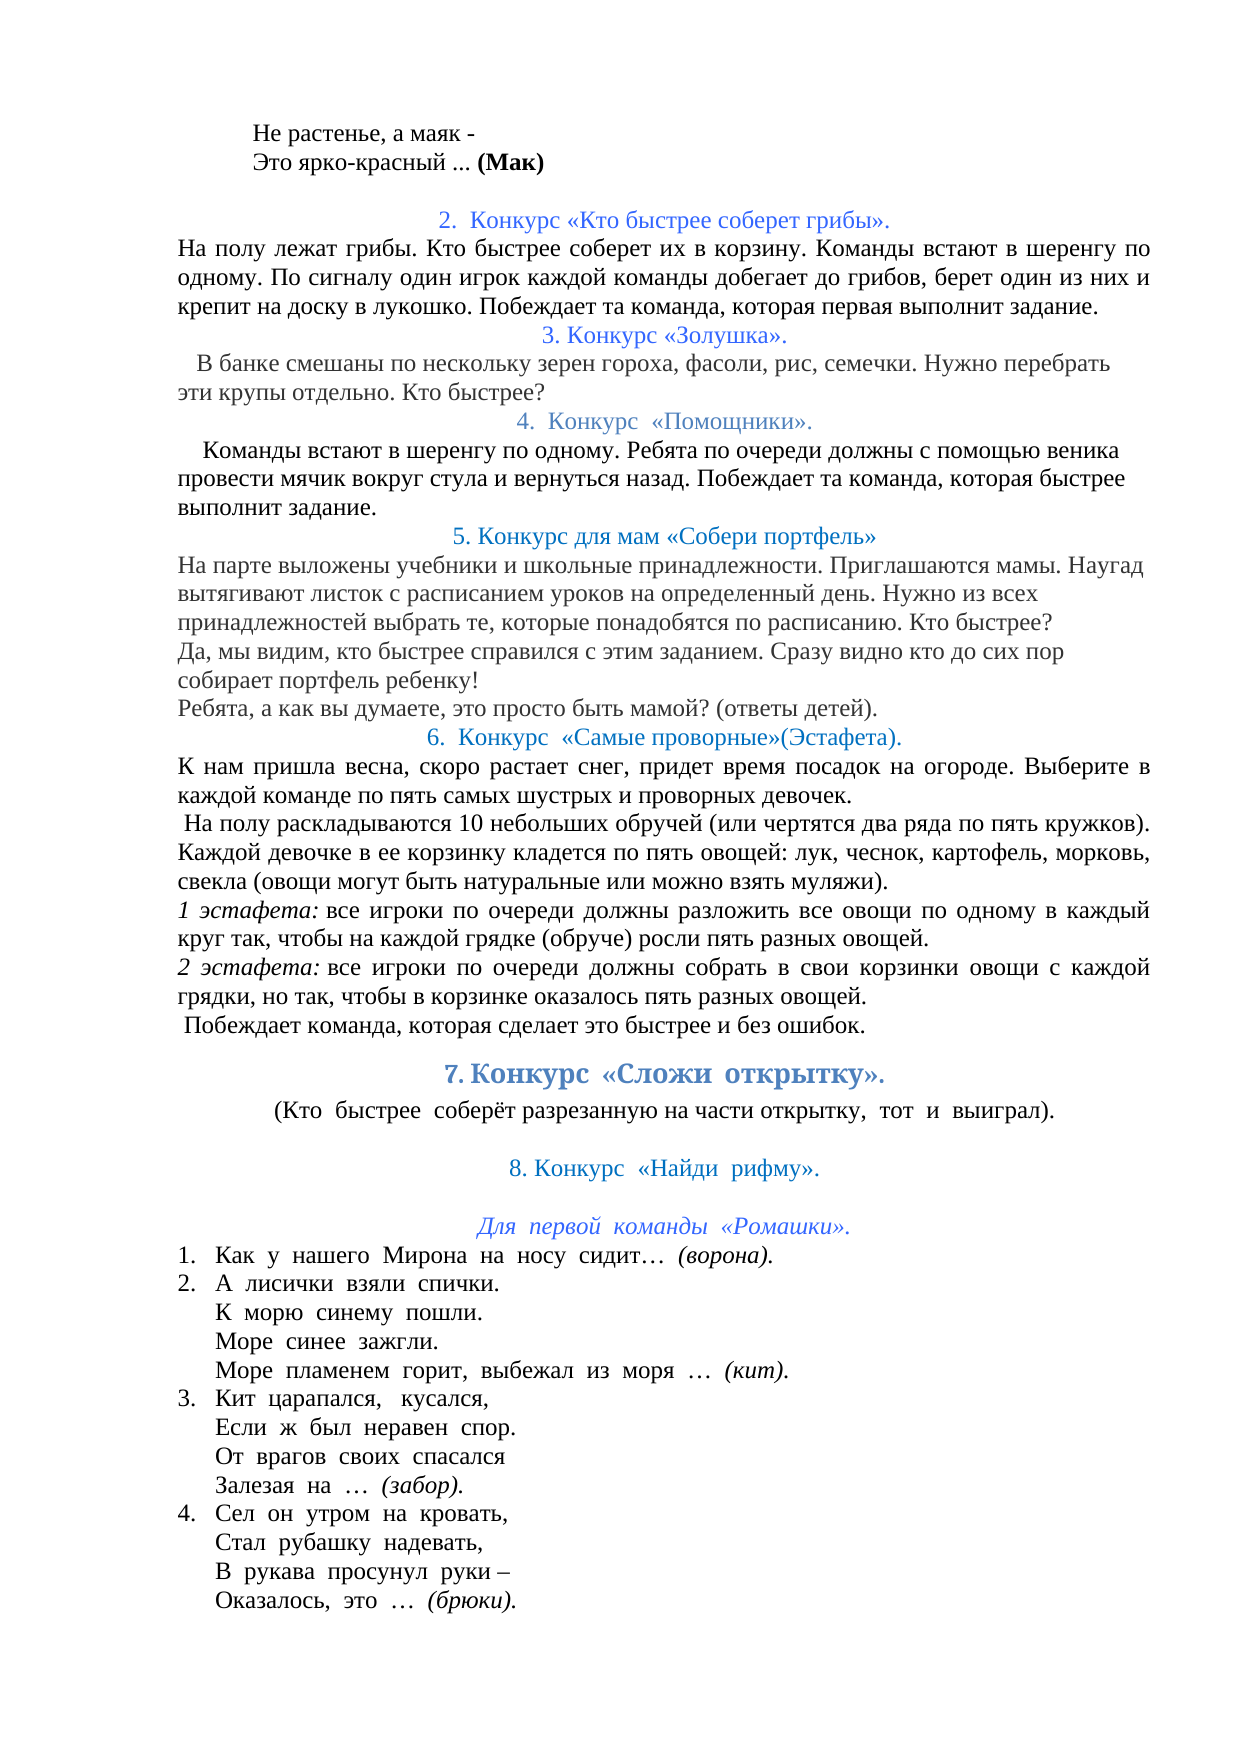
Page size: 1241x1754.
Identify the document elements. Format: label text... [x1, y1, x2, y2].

text 5. Конкурс для мам «Собери портфель» [177, 521, 1152, 550]
text На полу лежат грибы. Кто быстрее соберет их в корзину. Команды встают в шеренгу по одному. По сигналу один игрок каждой команды добегает до грибов, берет один из них и крепит на доску в лукошко. Побеждает та команда, которая первая выполнит задание. [177, 233, 1152, 320]
text (Кто быстрее соберёт разрезанную на части открытку, тот и выиграл). [177, 1095, 1152, 1124]
text Оказалось, это … (брюки). [177, 1585, 1152, 1613]
text 6. Конкурс «Самые проворные»(Эстафета). [177, 722, 1152, 751]
text К морю синему пошли. [177, 1297, 1152, 1326]
text Для первой команды «Ромашки». [177, 1211, 1152, 1240]
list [215, 118, 1152, 176]
text Ребята, а как вы думаете, это просто быть мамой? (ответы детей). [177, 693, 1152, 722]
text 2. А лисички взяли спички. [177, 1268, 1152, 1297]
text На парте выложены учебники и школьные принадлежности. Приглашаются мамы. Наугад вытягивают листок с расписанием уроков на определенный день. Нужно из всех принадлежностей выбрать те, которые понадобятся по расписанию. Кто быстрее? [177, 550, 1152, 636]
text Да, мы видим, кто быстрее справился с этим заданием. Сразу видно кто до сих пор собирает портфель ребенку! [177, 636, 1152, 693]
text 3. Конкурс «Золушка». [177, 320, 1152, 348]
text На полу раскладываются 10 небольших обручей (или чертятся два ряда по пять кружков). Каждой девочке в ее корзинку кладется по пять овощей: лук, чеснок, картофель, морковь, свекла (овощи могут быть натуральные или можно взять муляжи). [177, 808, 1152, 895]
text Море пламенем горит, выбежал из моря … (кит). [177, 1355, 1152, 1383]
text Побеждает команда, которая сделает это быстрее и без ошибок. [177, 1010, 1152, 1038]
text 4. Сел он утром на кровать, [177, 1498, 1152, 1527]
text 1. Как у нашего Мирона на носу сидит… (ворона). [177, 1240, 1152, 1268]
text Море синее зажгли. [177, 1326, 1152, 1355]
text 8. Конкурс «Найди рифму». [177, 1153, 1152, 1182]
text Стал рубашку надевать, [177, 1527, 1152, 1556]
text 1 эстафета: все игроки по очереди должны разложить все овощи по одному в каждый круг так, чтобы на каждой грядке (обруче) росли пять разных овощей. [177, 895, 1152, 952]
text В рукава просунул руки – [177, 1556, 1152, 1585]
text 4. Конкурс «Помощники». [177, 406, 1152, 435]
text Команды встают в шеренгу по одному. Ребята по очереди должны с помощью веника провести мячик вокруг стула и вернуться назад. Побеждает та команда, которая быстрее выполнит задание. [177, 435, 1152, 521]
subtitle 7. Конкурс «Сложи открытку». [177, 1059, 1152, 1091]
text Залезая на … (забор). [177, 1470, 1152, 1498]
text 2 эстафета: все игроки по очереди должны собрать в свои корзинки овощи с каждой грядки, но так, чтобы в корзинке оказалось пять разных овощей. [177, 952, 1152, 1010]
text 3. Кит царапался, кусался, [177, 1383, 1152, 1412]
text 2. Конкурс «Кто быстрее соберет грибы». [177, 205, 1152, 233]
text К нам пришла весна, скоро растает снег, придет время посадок на огороде. Выберите в каждой команде по пять самых шустрых и проворных девочек. [177, 751, 1152, 808]
text От врагов своих спасался [177, 1441, 1152, 1470]
text В банке смешаны по нескольку зерен гороха, фасоли, рис, семечки. Нужно перебрать эти крупы отдельно. Кто быстрее? [177, 348, 1152, 406]
text Если ж был неравен спор. [177, 1412, 1152, 1441]
